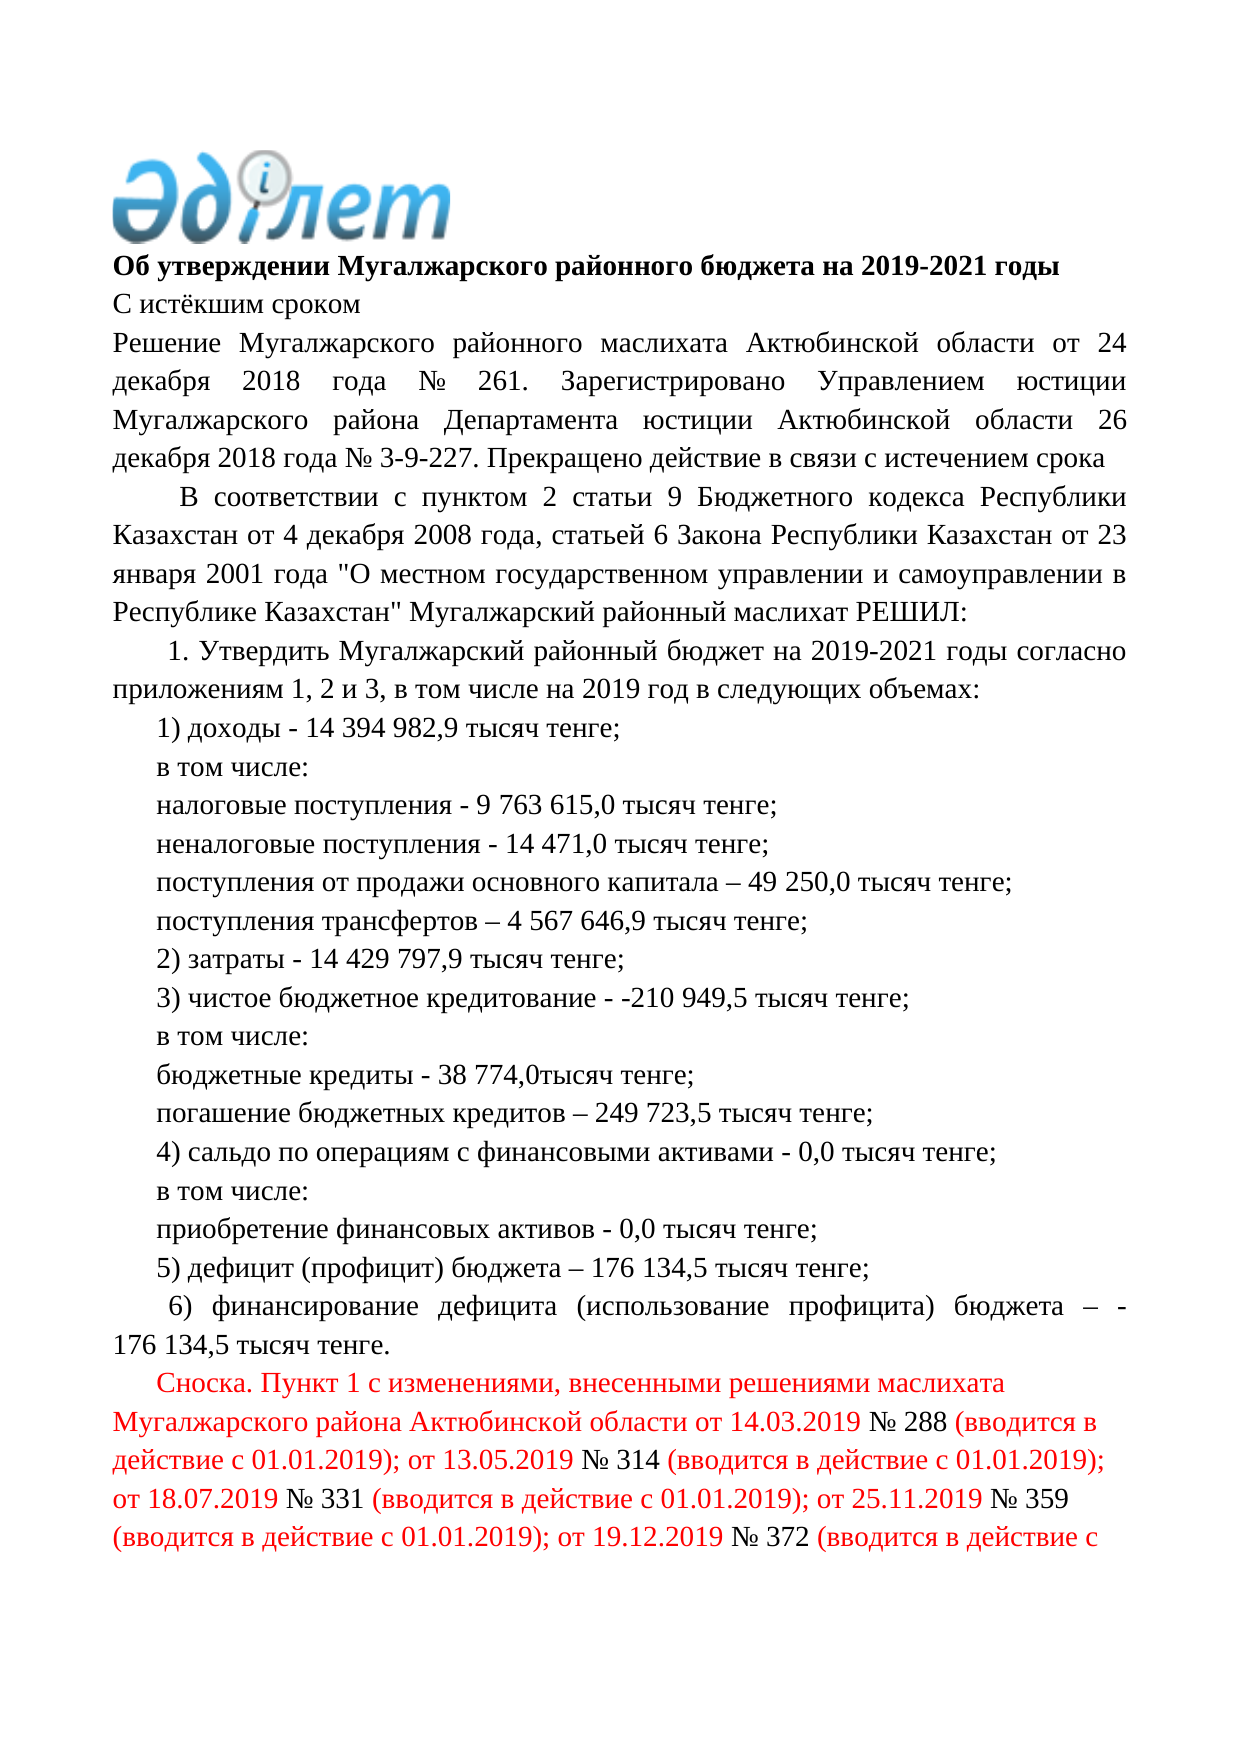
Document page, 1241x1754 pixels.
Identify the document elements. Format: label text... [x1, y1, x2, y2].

text поступления трансфертов – 4 567 646,9 тысяч тенге; [112, 903, 1128, 936]
text 3) чистое бюджетное кредитование - -210 949,5 тысяч тенге; [112, 980, 1128, 1013]
text 1. Утвердить Мугалжарский районный бюджет на 2019-2021 годы согласно приложениям 1, 2 и 3, в том числе на 2019 год в следующих объемах: [112, 633, 1128, 705]
text погашение бюджетных кредитов – 249 723,5 тысяч тенге; [112, 1096, 1128, 1129]
text в том числе: [112, 1173, 1128, 1206]
text 6) финансирование дефицита (использование профицита) бюджета – -176 134,5 тысяч тенге. [112, 1288, 1128, 1360]
text в том числе: [112, 749, 1128, 782]
text Решение Мугалжарского районного маслихата Актюбинской области от 24 декабря 2018 года № 261. Зарегистрировано Управлением юстиции Мугалжарского района Департамента юстиции Актюбинской области 26 декабря 2018 года № 3-9-227. Прекращено действие в связи с истечением срока [112, 325, 1128, 474]
text 5) дефицит (профицит) бюджета – 176 134,5 тысяч тенге; [112, 1250, 1128, 1283]
text бюджетные кредиты - 38 774,0тысяч тенге; [112, 1057, 1128, 1091]
text 1) доходы - 14 394 982,9 тысяч тенге; [112, 710, 1128, 744]
picture [112, 150, 451, 244]
text налоговые поступления - 9 763 615,0 тысяч тенге; [112, 787, 1128, 821]
text в том числе: [112, 1018, 1128, 1052]
text 4) сальдо по операциям с финансовыми активами - 0,0 тысяч тенге; [112, 1134, 1128, 1168]
text В соответствии с пунктом 2 статьи 9 Бюджетного кодекса Республики Казахстан от 4 декабря 2008 года, статьей 6 Закона Республики Казахстан от 23 января 2001 года "О местном государственном управлении и самоуправлении в Республике Казахстан" Мугалжарский районный маслихат РЕШИЛ: [112, 479, 1128, 628]
text приобретение финансовых активов - 0,0 тысяч тенге; [112, 1211, 1128, 1245]
text С истёкшим сроком [112, 286, 1128, 320]
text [112, 1365, 1128, 1553]
text Об утверждении Мугалжарского районного бюджета на 2019-2021 годы [112, 248, 1128, 281]
text неналоговые поступления - 14 471,0 тысяч тенге; [112, 826, 1128, 859]
text поступления от продажи основного капитала – 49 250,0 тысяч тенге; [112, 864, 1128, 898]
text 2) затраты - 14 429 797,9 тысяч тенге; [112, 941, 1128, 975]
